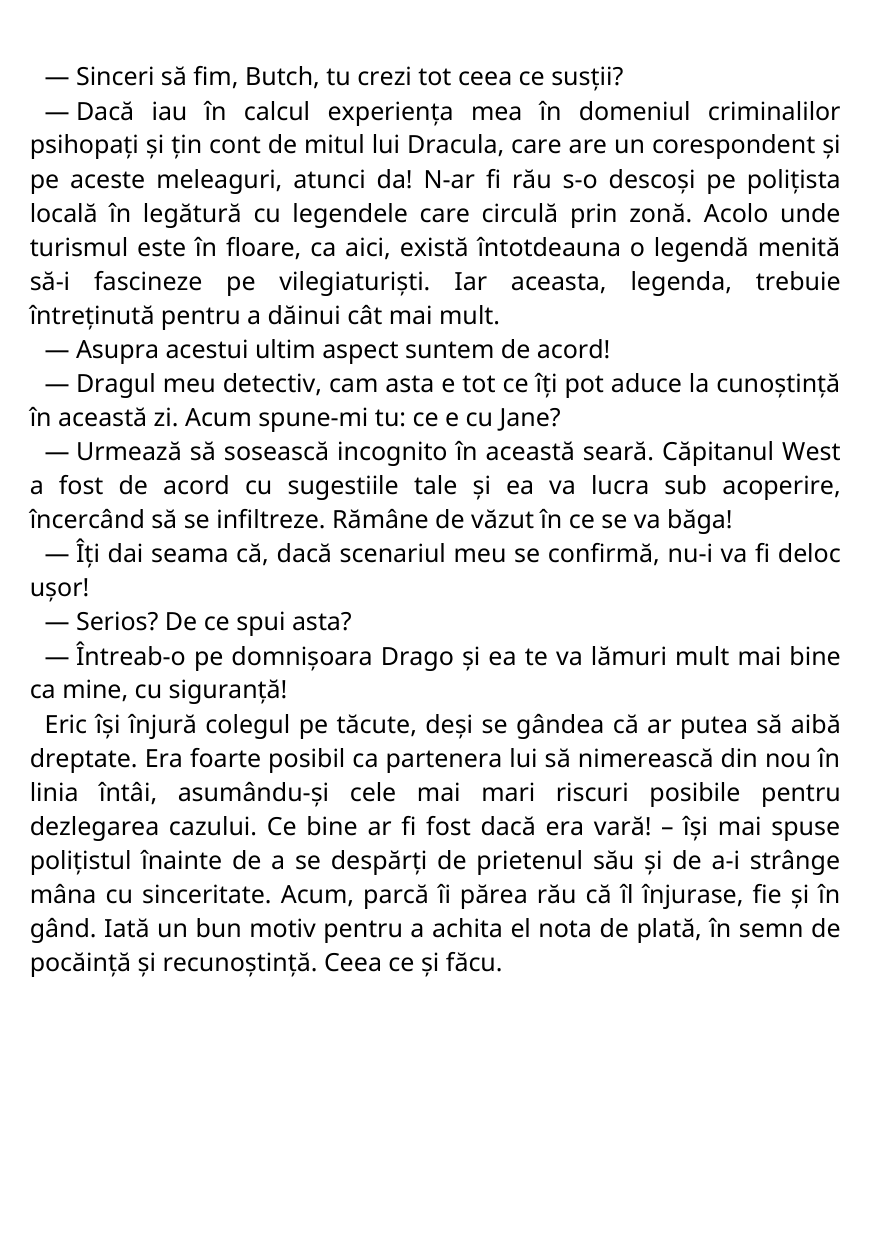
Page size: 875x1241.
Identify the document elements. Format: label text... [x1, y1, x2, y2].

text — Îţi dai seama că, dacă scenariul meu se confirmă, nu-i va fi deloc uşor! [29, 536, 842, 604]
text Eric îşi înjură colegul pe tăcute, deşi se gândea că ar putea să aibă dreptate. Era foarte posibil ca partenera lui să nimerească din nou în linia întâi, asumându-şi cele mai mari riscuri posibile pentru dezlegarea cazului. Ce bine ar fi fost dacă era vară! – îşi mai spuse poliţistul înainte de a se despărţi de prietenul său şi de a-i strânge mâna cu sinceritate. Acum, parcă îi părea rău că îl înjurase, fie şi în gând. Iată un bun motiv pentru a achita el nota de plată, în semn de pocăinţă şi recunoştinţă. Ceea ce şi făcu. [29, 706, 842, 979]
text — Urmează să sosească incognito în această seară. Căpitanul West a fost de acord cu sugestiile tale şi ea va lucra sub acoperire, încercând să se infiltreze. Rămâne de văzut în ce se va băga! [29, 434, 842, 536]
text — Sinceri să fim, Butch, tu crezi tot ceea ce susţii? [29, 59, 842, 93]
text — Asupra acestui ultim aspect suntem de acord! [29, 332, 842, 366]
text — Dacă iau în calcul experienţa mea în domeniul criminalilor psihopaţi şi ţin cont de mitul lui Dracula, care are un corespondent şi pe aceste meleaguri, atunci da! N-ar fi rău s-o descoşi pe poliţista locală în legătură cu legendele care circulă prin zonă. Acolo unde turismul este în floare, ca aici, există întotdeauna o legendă menită să-i fascineze pe vilegiaturişti. Iar aceasta, legenda, trebuie întreţinută pentru a dăinui cât mai mult. [29, 93, 842, 332]
text — Serios? De ce spui asta? [29, 604, 842, 638]
text — Dragul meu detectiv, cam asta e tot ce îţi pot aduce la cunoştinţă în această zi. Acum spune-mi tu: ce e cu Jane? [29, 366, 842, 434]
text — Întreab-o pe domnişoara Drago şi ea te va lămuri mult mai bine ca mine, cu siguranţă! [29, 638, 842, 706]
